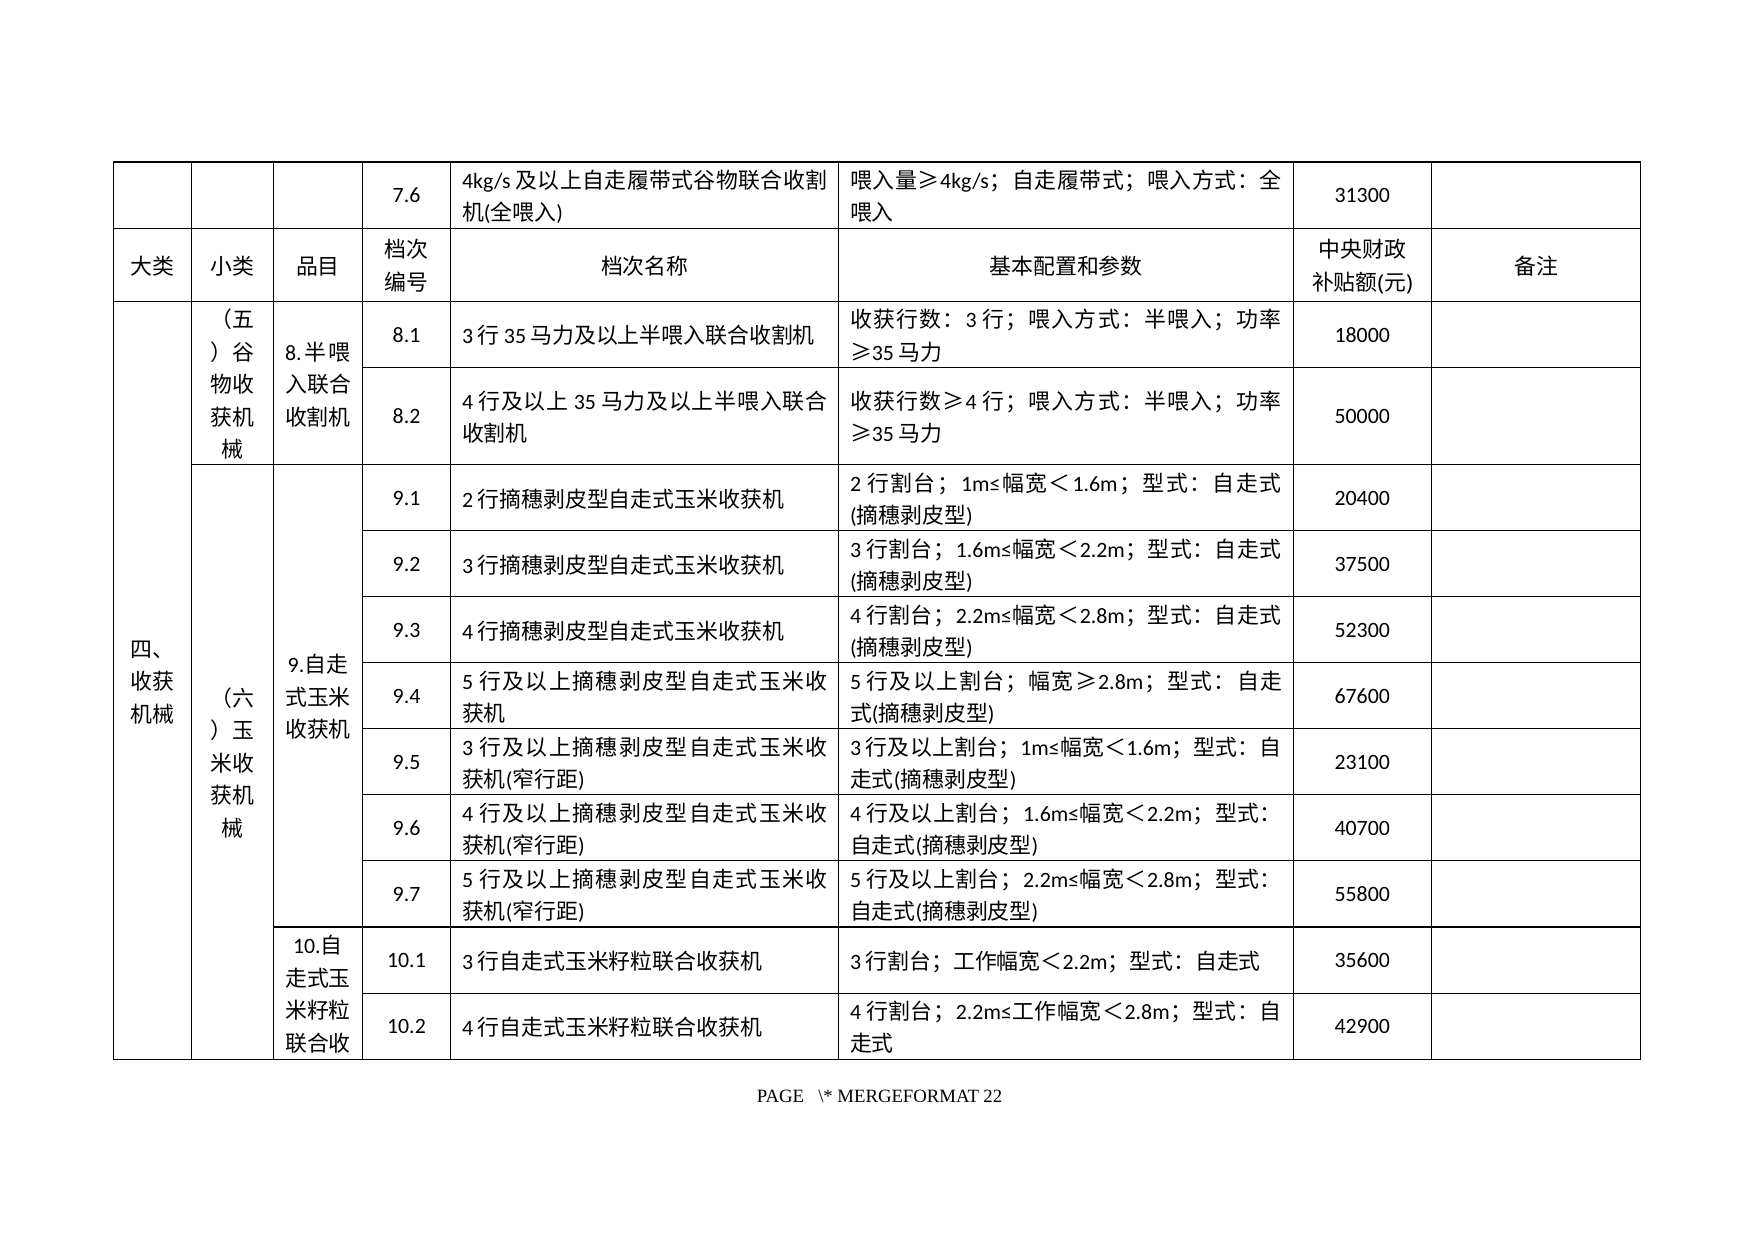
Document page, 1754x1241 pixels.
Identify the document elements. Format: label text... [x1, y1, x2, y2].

table_cell 收获行数≥4行；喂入方式：半喂入；功率≥35马力 [839, 368, 1293, 464]
table_cell 4行及以上摘穗剥皮型自走式玉米收获机(窄行距) [451, 795, 838, 860]
table_cell 3行自走式玉米籽粒联合收获机 [451, 928, 838, 992]
table_cell 9.5 [363, 729, 450, 794]
table_cell 9.6 [363, 795, 450, 860]
table_cell 小类 [192, 229, 273, 301]
table_cell 4kg/s及以上自走履带式谷物联合收割机(全喂入) [451, 163, 838, 227]
table_cell [1432, 795, 1640, 860]
table_cell 9.自走式玉米收获机 [274, 465, 362, 926]
table_cell 4行割台；2.2m≤工作幅宽＜2.8m；型式：自走式 [839, 994, 1293, 1058]
table_cell 4行割台；2.2m≤幅宽＜2.8m；型式：自走式(摘穗剥皮型) [839, 597, 1293, 662]
table_cell 37500 [1294, 531, 1431, 596]
table_cell （六）玉米收获机械 [192, 465, 273, 1058]
table_cell 5行及以上摘穗剥皮型自走式玉米收获机(窄行距) [451, 861, 838, 926]
table_cell 3行35马力及以上半喂入联合收割机 [451, 302, 838, 367]
table_cell 7.6 [363, 163, 450, 227]
table_cell [1432, 597, 1640, 662]
table_cell 品目 [274, 229, 362, 301]
table_cell 67600 [1294, 663, 1431, 728]
table_cell 3行摘穗剥皮型自走式玉米收获机 [451, 531, 838, 596]
table_cell 基本配置和参数 [839, 229, 1293, 301]
table_cell 40700 [1294, 795, 1431, 860]
table_cell 收获行数：3行；喂入方式：半喂入；功率≥35马力 [839, 302, 1293, 367]
table_cell 中央财政 补贴额(元) [1294, 229, 1431, 301]
table_cell 8.2 [363, 368, 450, 464]
table_cell 9.7 [363, 861, 450, 926]
table_cell [1432, 994, 1640, 1058]
table_cell （五）谷物收获机械 [192, 302, 273, 464]
table_cell [1432, 163, 1640, 227]
table_cell 3行割台；1.6m≤幅宽＜2.2m；型式：自走式(摘穗剥皮型) [839, 531, 1293, 596]
table_cell 10.2 [363, 994, 450, 1058]
table_cell 4行自走式玉米籽粒联合收获机 [451, 994, 838, 1058]
table_cell 23100 [1294, 729, 1431, 794]
table_cell 9.1 [363, 465, 450, 530]
table_cell 10.自走式玉米籽粒联合收获机 [274, 928, 362, 1058]
table_cell 喂入量≥4kg/s；自走履带式；喂入方式：全喂入 [839, 163, 1293, 227]
table_cell [1432, 531, 1640, 596]
table_cell 4行摘穗剥皮型自走式玉米收获机 [451, 597, 838, 662]
table_cell [1432, 729, 1640, 794]
table_cell 8.半喂入联合收割机 [274, 302, 362, 464]
table_cell 备注 [1432, 229, 1640, 301]
table_cell 55800 [1294, 861, 1431, 926]
table_cell 9.4 [363, 663, 450, 728]
table_cell 10.1 [363, 928, 450, 992]
table_cell 3行及以上割台；1m≤幅宽＜1.6m；型式：自走式(摘穗剥皮型) [839, 729, 1293, 794]
table_cell 4行及以上割台；1.6m≤幅宽＜2.2m；型式：自走式(摘穗剥皮型) [839, 795, 1293, 860]
table_cell 2行割台；1m≤幅宽＜1.6m；型式：自走式(摘穗剥皮型) [839, 465, 1293, 530]
table_cell 18000 [1294, 302, 1431, 367]
table_cell [1432, 861, 1640, 926]
table_cell [1432, 302, 1640, 367]
table_cell 3行及以上摘穗剥皮型自走式玉米收获机(窄行距) [451, 729, 838, 794]
table_cell 5行及以上割台；2.2m≤幅宽＜2.8m；型式：自走式(摘穗剥皮型) [839, 861, 1293, 926]
table_cell 50000 [1294, 368, 1431, 464]
table_cell [1432, 368, 1640, 464]
table_cell [1432, 465, 1640, 530]
table_cell 3行割台；工作幅宽＜2.2m；型式：自走式 [839, 928, 1293, 992]
table_cell [1432, 663, 1640, 728]
table_cell 5行及以上摘穗剥皮型自走式玉米收获机 [451, 663, 838, 728]
table_cell 20400 [1294, 465, 1431, 530]
table_cell 大类 [114, 229, 191, 301]
table_cell 42900 [1294, 994, 1431, 1058]
table_cell 35600 [1294, 928, 1431, 992]
table_cell 档次名称 [451, 229, 838, 301]
table_cell 2行摘穗剥皮型自走式玉米收获机 [451, 465, 838, 530]
table_cell 52300 [1294, 597, 1431, 662]
table_cell 5行及以上割台；幅宽≥2.8m；型式：自走式(摘穗剥皮型) [839, 663, 1293, 728]
table_cell 档次 编号 [363, 229, 450, 301]
table_cell 9.3 [363, 597, 450, 662]
table_cell 4行及以上35马力及以上半喂入联合收割机 [451, 368, 838, 464]
table_cell 8.1 [363, 302, 450, 367]
table_cell 31300 [1294, 163, 1431, 227]
table_cell [1432, 928, 1640, 992]
table_cell 9.2 [363, 531, 450, 596]
table_cell 四、收获机械 [114, 302, 191, 1058]
